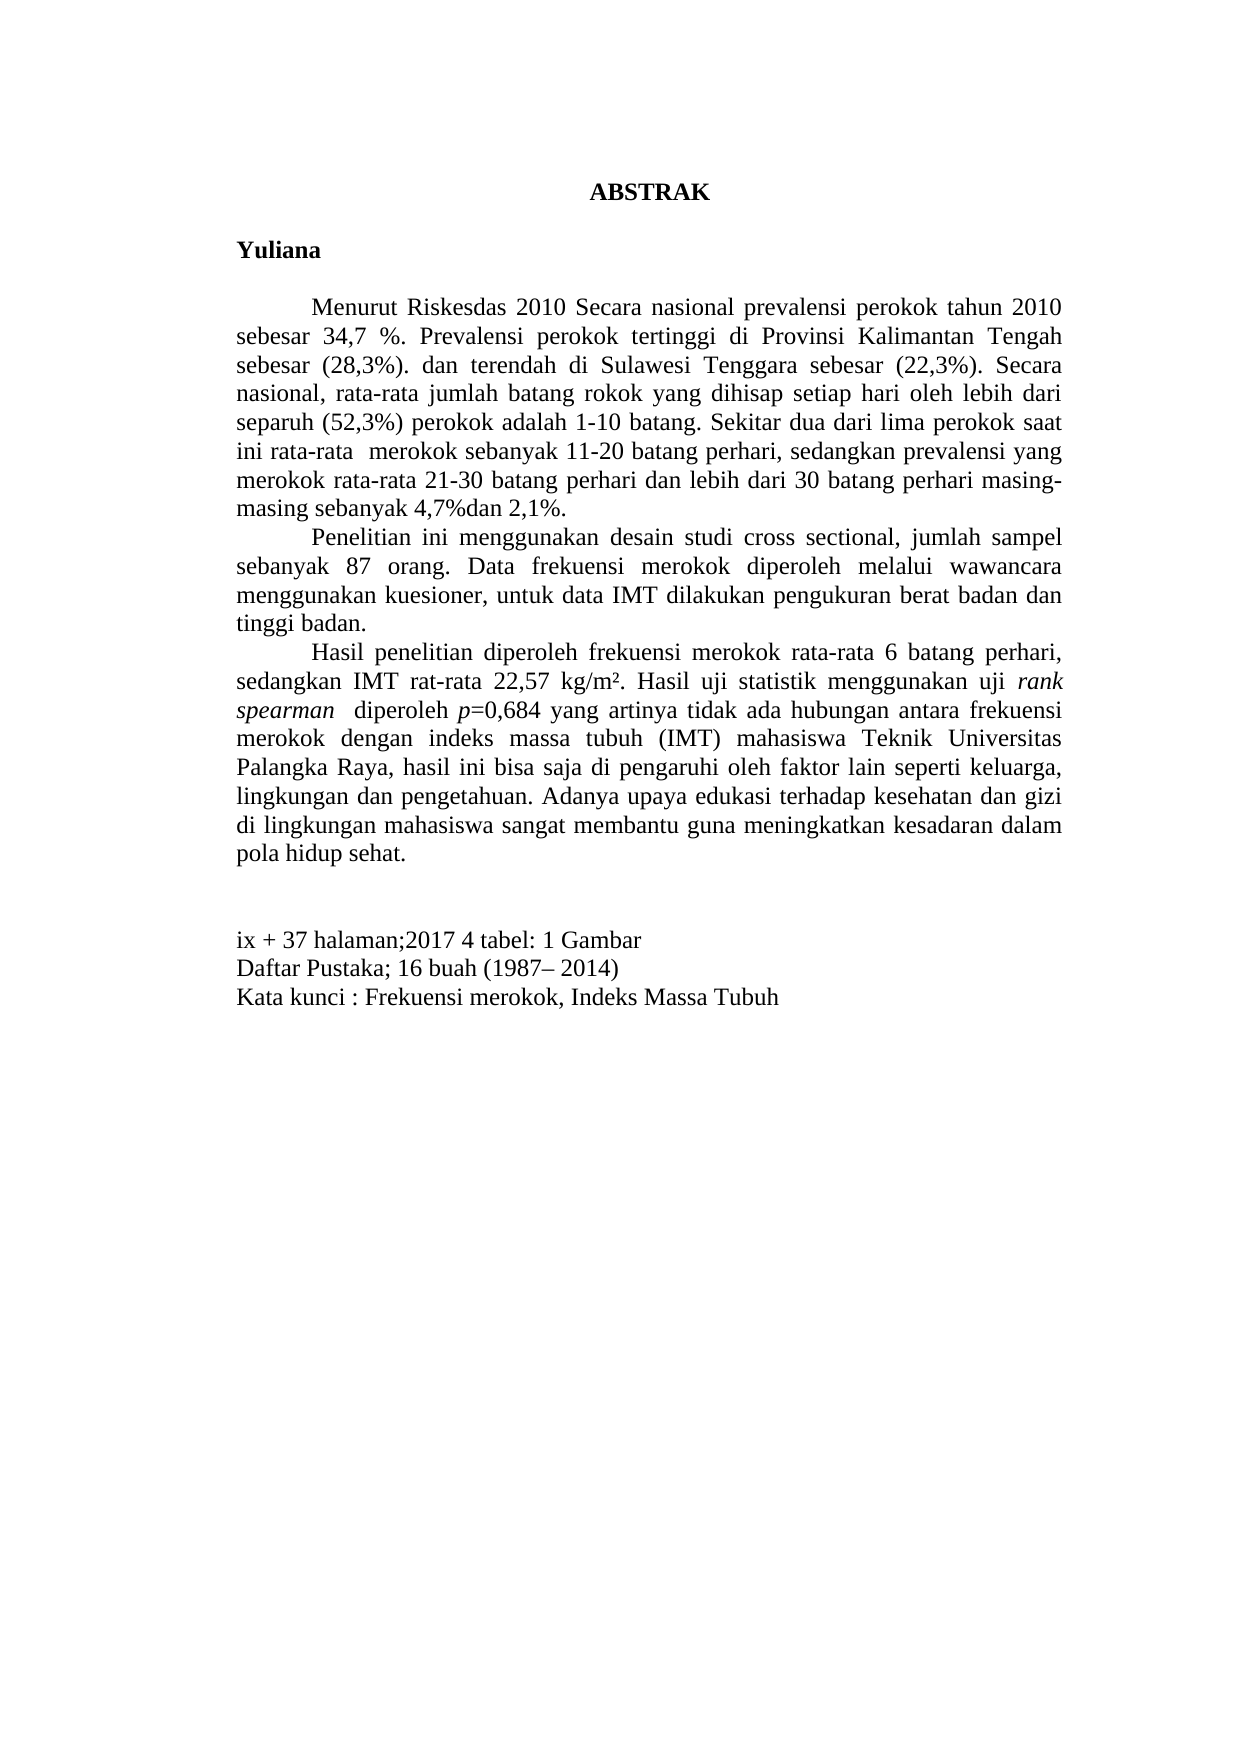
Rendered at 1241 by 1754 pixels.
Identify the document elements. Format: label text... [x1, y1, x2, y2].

text ix + 37 halaman;2017 4 tabel: 1 Gambar [236, 925, 1063, 953]
text Daftar Pustaka; 16 buah (1987– 2014) [236, 953, 1063, 982]
text Penelitian ini menggunakan desain studi cross sectional, jumlah sampel sebanyak 87 orang. Data frekuensi merokok diperoleh melalui wawancara menggunakan kuesioner, untuk data IMT dilakukan pengukuran berat badan dan tinggi badan. [236, 522, 1063, 637]
text Yuliana [236, 235, 1063, 263]
text Hasil penelitian diperoleh frekuensi merokok rata-rata 6 batang perhari, sedangkan IMT rat-rata 22,57 kg/m². Hasil uji statistik menggunakan uji rank spearman diperoleh p=0,684 yang artinya tidak ada hubungan antara frekuensi merokok dengan indeks massa tubuh (IMT) mahasiswa Teknik Universitas Palangka Raya, hasil ini bisa saja di pengaruhi oleh faktor lain seperti keluarga, lingkungan dan pengetahuan. Adanya upaya edukasi terhadap kesehatan dan gizi di lingkungan mahasiswa sangat membantu guna meningkatkan kesadaran dalam pola hidup sehat. [236, 637, 1063, 867]
text ABSTRAK [236, 177, 1063, 206]
text Menurut Riskesdas 2010 Secara nasional prevalensi perokok tahun 2010 sebesar 34,7 %. Prevalensi perokok tertinggi di Provinsi Kalimantan Tengah sebesar (28,3%). dan terendah di Sulawesi Tenggara sebesar (22,3%). Secara nasional, rata-rata jumlah batang rokok yang dihisap setiap hari oleh lebih dari separuh (52,3%) perokok adalah 1-10 batang. Sekitar dua dari lima perokok saat ini rata-rata merokok sebanyak 11-20 batang perhari, sedangkan prevalensi yang merokok rata-rata 21-30 batang perhari dan lebih dari 30 batang perhari masing-masing sebanyak 4,7%dan 2,1%. [236, 292, 1063, 522]
text Kata kunci : Frekuensi merokok, Indeks Massa Tubuh [236, 982, 1063, 1011]
